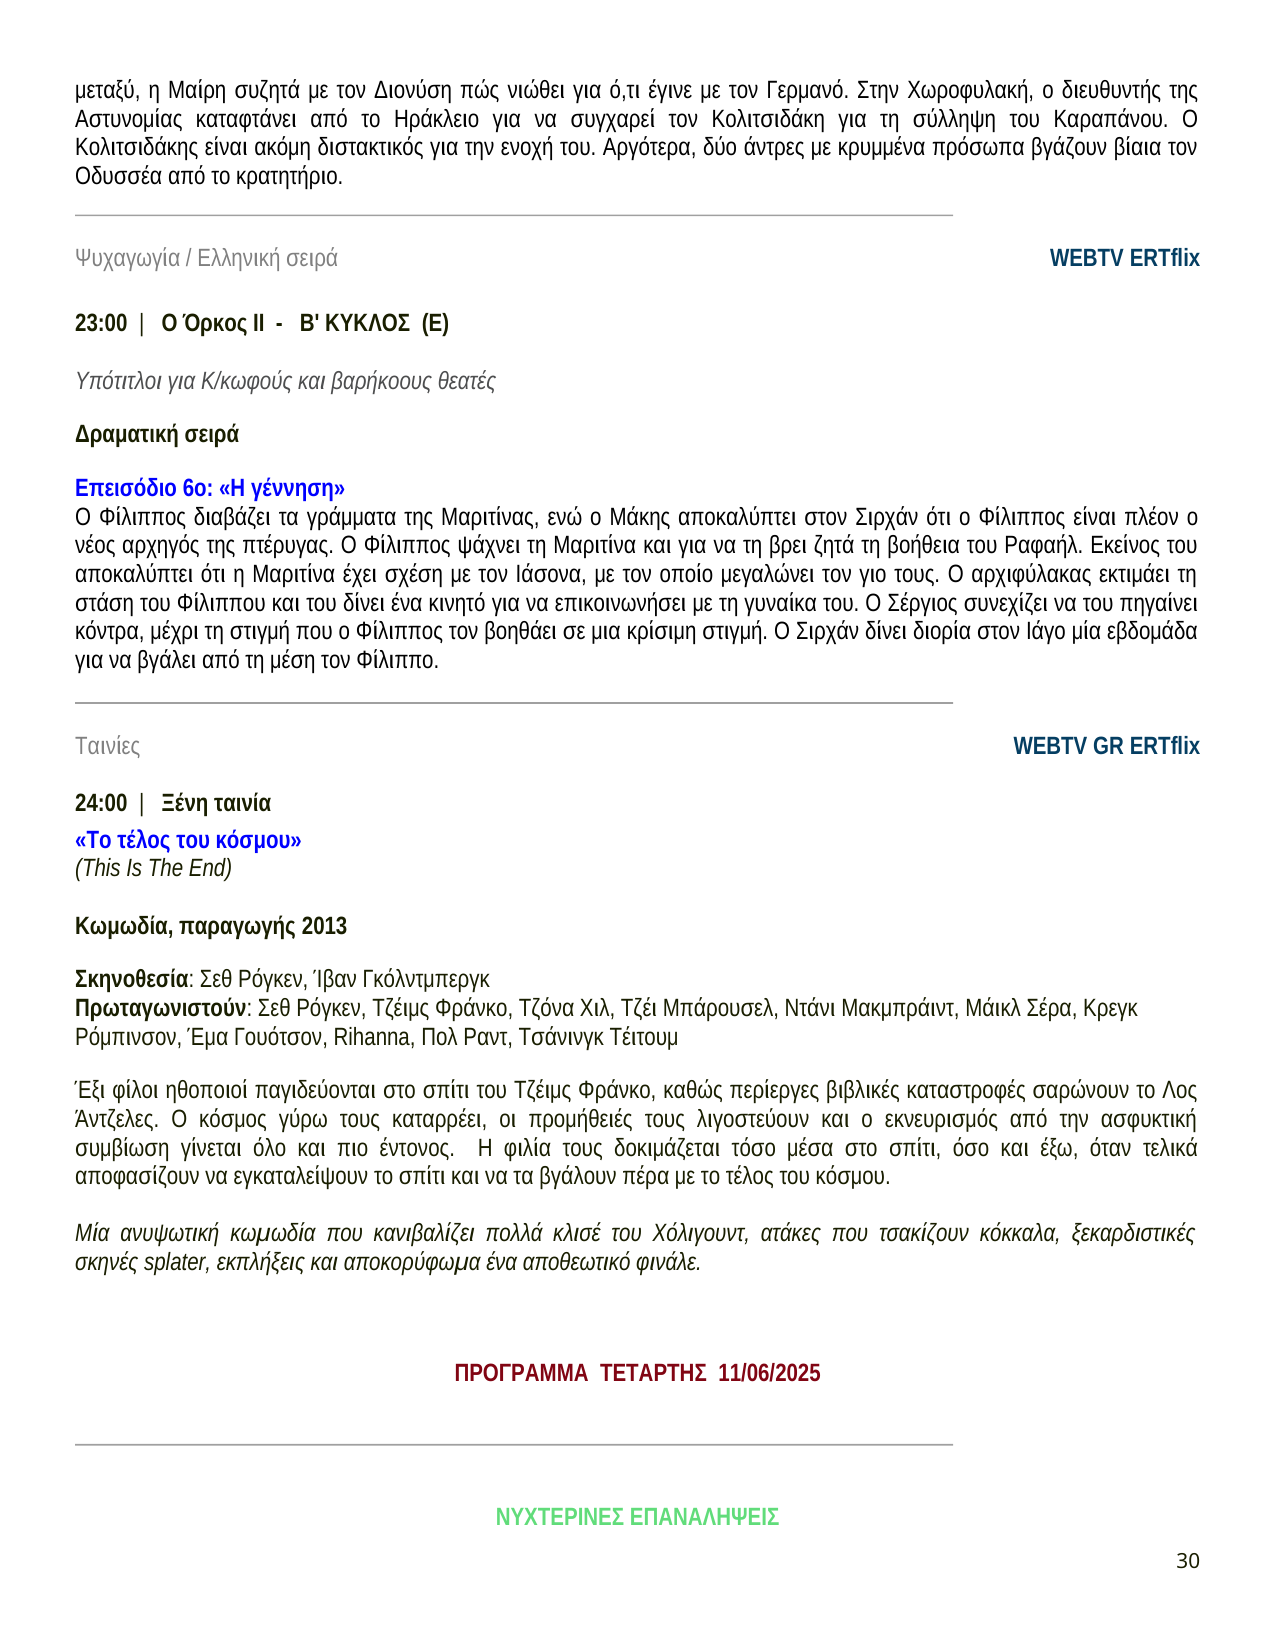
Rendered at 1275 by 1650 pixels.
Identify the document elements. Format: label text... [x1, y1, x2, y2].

text 24:00 | Ξένη ταινία «Το τέλος του κόσμου» (This Is The End) Κωμωδία, παραγωγής 2013 [75, 759, 1200, 939]
text Ο Φίλιππος διαβάζει τα γράμματα της Μαριτίνας, ενώ ο Μάκης αποκαλύπτει στον Σιρχάν ότι ο Φίλιππος είναι πλέον ο νέος αρχηγός της πτέρυγας. Ο Φίλιππος ψάχνει τη Μαριτίνα και για να τη βρει ζητά τη βοήθεια του Ραφαήλ. Εκείνος του αποκαλύπτει ότι η Μαριτίνα έχει σχέση με τον Ιάσονα, με τον οποίο μεγαλώνει τον γιο τους. Ο αρχιφύλακας εκτιμάει τη στάση του Φίλιππου και του δίνει ένα κινητό για να επικοινωνήσει με τη γυναίκα του. Ο Σέργιος συνεχίζει να του πηγαίνει κόντρα, μέχρι τη στιγμή που ο Φίλιππος τον βοηθάει σε μια κρίσιμη στιγμή. Ο Σιρχάν δίνει διορία στον Ιάγο μία εβδομάδα για να βγάλει από τη μέση τον Φίλιππο. [75, 502, 1200, 673]
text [75, 75, 1200, 189]
text ΠΡΟΓΡΑΜΜΑ ΤΕΤΑΡΤΗΣ 11/06/2025 [75, 1358, 1200, 1387]
table_header Ψυχαγωγία / Ελληνική σειρά [75, 243, 637, 272]
text Μία ανυψωτική κωμωδία που κανιβαλίζει πολλά κλισέ του Χόλιγουντ, ατάκες που τσακίζουν κόκκαλα, ξεκαρδιστικές σκηνές splater, εκπλήξεις και αποκορύφωμα ένα αποθεωτικό φινάλε. [75, 1218, 1200, 1276]
text Δραματική σειρά [75, 419, 1200, 448]
text Έξι φίλοι ηθοποιοί παγιδεύονται στο σπίτι του Τζέιμς Φράνκο, καθώς περίεργες βιβλικές καταστροφές σαρώνουν το Λος Άντζελες. O κόσμος γύρω τους καταρρέει, οι προμήθειές τους λιγοστεύουν και ο εκνευρισμός από την ασφυκτική συμβίωση γίνεται όλο και πιο έντονος. Η φιλία τους δοκιμάζεται τόσο μέσα στο σπίτι, όσο και έξω, όταν τελικά αποφασίζουν να εγκαταλείψουν το σπίτι και να τα βγάλουν πέρα με το τέλος του κόσμου. [75, 1075, 1200, 1190]
table_header WEBTV ERTflix [638, 243, 1200, 272]
text 23:00 | Ο Όρκος ΙΙ - Β' ΚΥΚΛΟΣ (E) Υπότιτλοι για K/κωφούς και βαρήκοους θεατές [75, 272, 1200, 394]
table_header WEBTV GR ERTflix [638, 731, 1200, 759]
table_header Ταινίες [75, 731, 637, 759]
text Σκηνοθεσία: Σεθ Ρόγκεν, Ίβαν Γκόλντμπεργκ Πρωταγωνιστούν: Σεθ Ρόγκεν, Τζέιμς Φράνκο, Τζόνα Χιλ, Τζέι Μπάρουσελ, Ντάνι Μακμπράιντ, Μάικλ Σέρα, Κρεγκ Ρόμπινσον, Έμα Γουότσον, Rihanna, Πολ Ραντ, Τσάνινγκ Τέιτουμ [75, 964, 1200, 1050]
text Επεισόδιο 6ο: «Η γέννηση» [75, 473, 1200, 502]
text ΝΥΧΤΕΡΙΝΕΣ ΕΠΑΝΑΛΗΨΕΙΣ [75, 1502, 1200, 1531]
